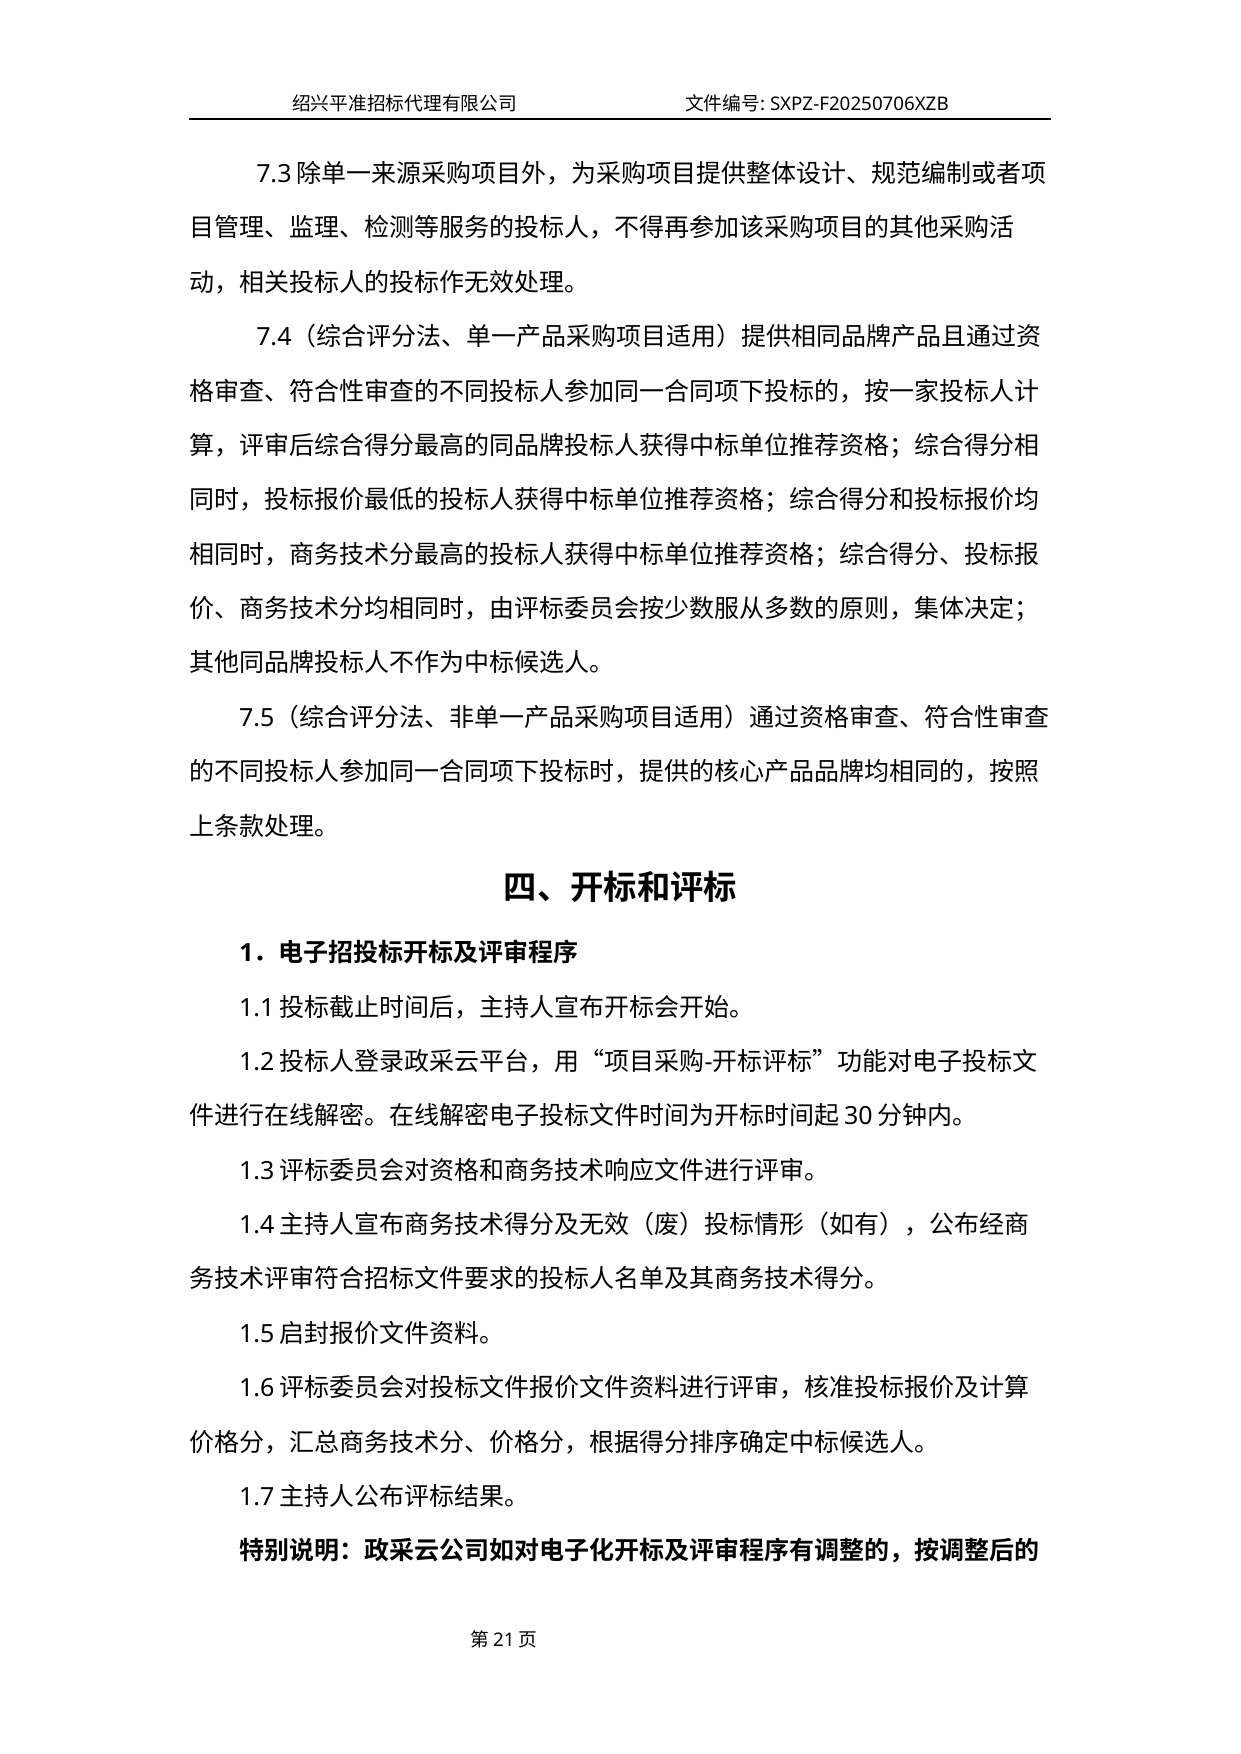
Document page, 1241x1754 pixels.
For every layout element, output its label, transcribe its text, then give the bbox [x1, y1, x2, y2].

text 1．电子招投标开标及评审程序 [189, 933, 1051, 969]
text 1.3评标委员会对资格和商务技术响应文件进行评审。 [189, 1150, 1051, 1186]
text 四、开标和评标 [189, 860, 1051, 909]
text 1.5启封报价文件资料。 [189, 1313, 1051, 1349]
text 7.4（综合评分法、单一产品采购项目适用）提供相同品牌产品且通过资格审查、符合性审查的不同投标人参加同一合同项下投标的，按一家投标人计算，评审后综合得分最高的同品牌投标人获得中标单位推荐资格；综合得分相同时，投标报价最低的投标人获得中标单位推荐资格；综合得分和投标报价均相同时，商务技术分最高的投标人获得中标单位推荐资格；综合得分、投标报价、商务技术分均相同时，由评标委员会按少数服从多数的原则，集体决定；其他同品牌投标人不作为中标候选人。 [189, 317, 1051, 679]
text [189, 1531, 1051, 1567]
text 1.7主持人公布评标结果。 [189, 1476, 1051, 1513]
text 1.1投标截止时间后，主持人宣布开标会开始。 [189, 987, 1051, 1023]
text 1.2投标人登录政采云平台，用“项目采购-开标评标”功能对电子投标文件进行在线解密。在线解密电子投标文件时间为开标时间起30分钟内。 [189, 1041, 1051, 1132]
text 1.6评标委员会对投标文件报价文件资料进行评审，核准投标报价及计算价格分，汇总商务技术分、价格分，根据得分排序确定中标候选人。 [189, 1368, 1051, 1458]
text 7.3除单一来源采购项目外，为采购项目提供整体设计、规范编制或者项目管理、监理、检测等服务的投标人，不得再参加该采购项目的其他采购活动，相关投标人的投标作无效处理。 [189, 153, 1051, 298]
text 1.4主持人宣布商务技术得分及无效（废）投标情形（如有），公布经商务技术评审符合招标文件要求的投标人名单及其商务技术得分。 [189, 1204, 1051, 1295]
text 7.5（综合评分法、非单一产品采购项目适用）通过资格审查、符合性审查的不同投标人参加同一合同项下投标时，提供的核心产品品牌均相同的，按照上条款处理。 [189, 697, 1051, 842]
